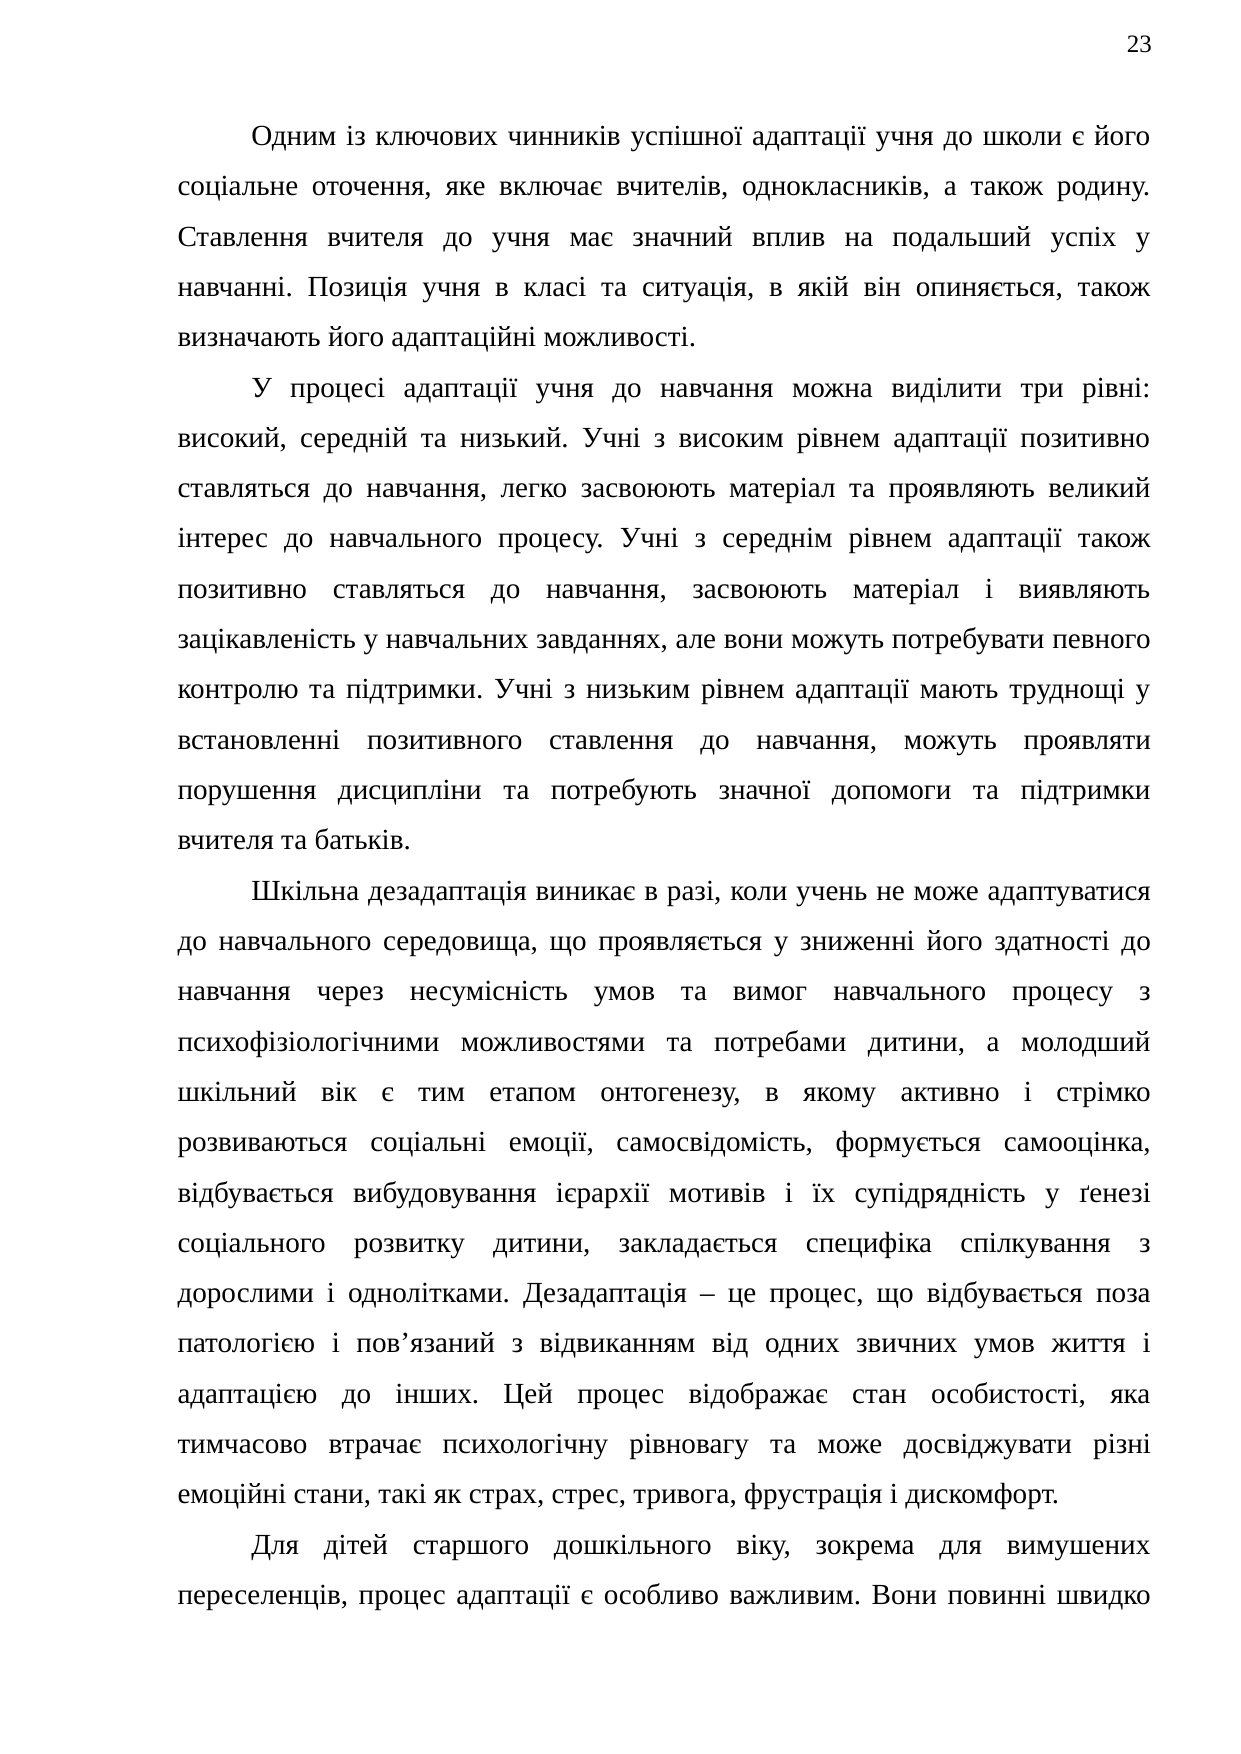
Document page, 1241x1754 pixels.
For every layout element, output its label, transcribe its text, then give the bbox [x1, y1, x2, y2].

text У процесі адаптації учня до навчання можна виділити три рівні: високий, середній та низький. Учні з високим рівнем адаптації позитивно ставляться до навчання, легко засвоюють матеріал та проявляють великий інтерес до навчального процесу. Учні з середнім рівнем адаптації також позитивно ставляться до навчання, засвоюють матеріал і виявляють зацікавленість у навчальних завданнях, але вони можуть потребувати певного контролю та підтримки. Учні з низьким рівнем адаптації мають труднощі у встановленні позитивного ставлення до навчання, можуть проявляти порушення дисципліни та потребують значної допомоги та підтримки вчителя та батьків. [177, 370, 1152, 856]
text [177, 1527, 1152, 1611]
text Одним із ключових чинників успішної адаптації учня до школи є його соціальне оточення, яке включає вчителів, однокласників, а також родину. Ставлення вчителя до учня має значний вплив на подальший успіх у навчанні. Позиція учня в класі та ситуація, в якій він опиняється, також визначають його адаптаційні можливості. [177, 118, 1152, 353]
text Шкільна дезадаптація виникає в разі, коли учень не може адаптуватися до навчального середовища, що проявляється у зниженні його здатності до навчання через несумісність умов та вимог навчального процесу з психофізіологічними можливостями та потребами дитини, а молодший шкільний вік є тим етапом онтогенезу, в якому активно і стрімко розвиваються соціальні емоції, самосвідомість, формується самооцінка, відбувається вибудовування ієрархії мотивів і їх супідрядність у ґенезі соціального розвитку дитини, закладається специфіка спілкування з дорослими і однолітками. Дезадаптація – це процес, що відбувається поза патологією і пов’язаний з відвиканням від одних звичних умов життя і адаптацією до інших. Цей процес відображає стан особистості, яка тимчасово втрачає психологічну рівновагу та може досвіджувати різні емоційні стани, такі як страх, стрес, тривога, фрустрація і дискомфорт. [177, 873, 1152, 1510]
